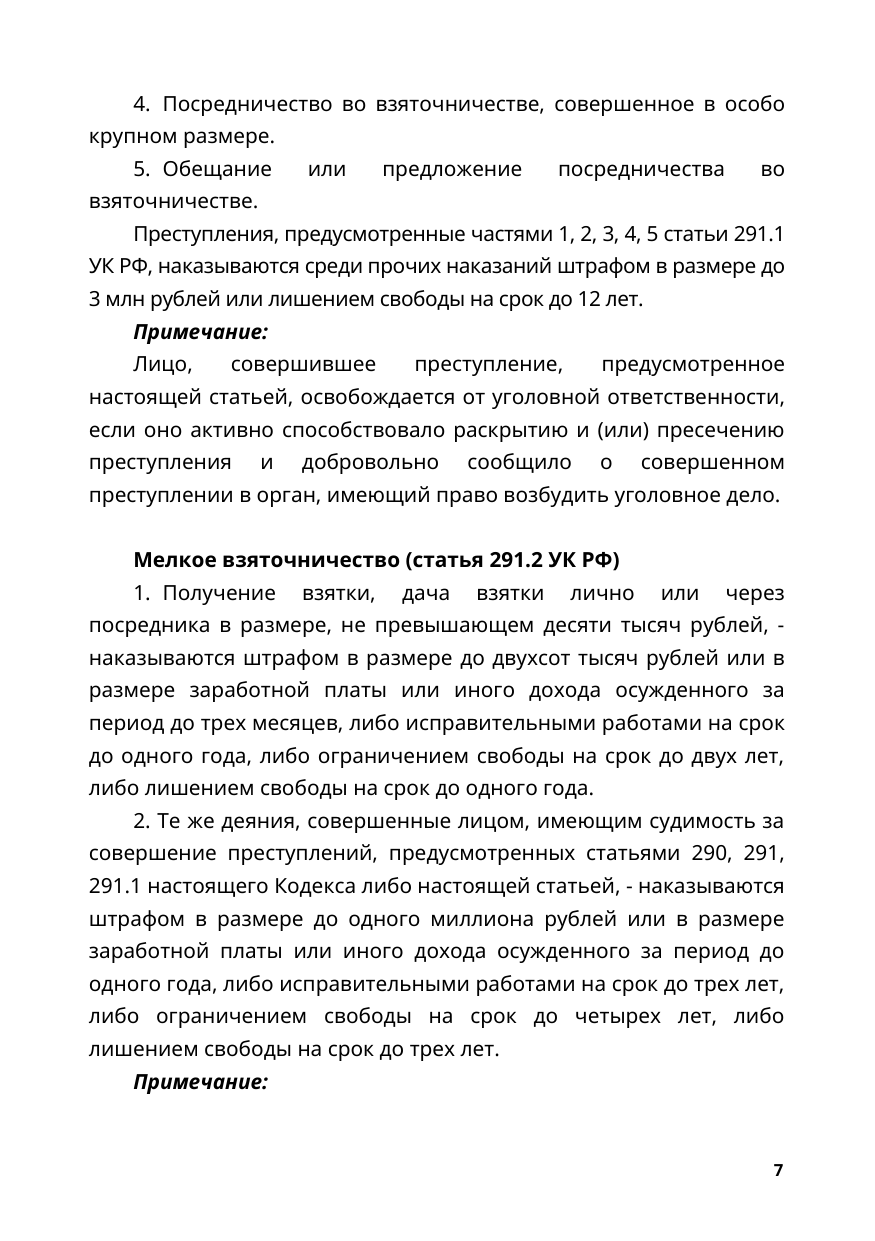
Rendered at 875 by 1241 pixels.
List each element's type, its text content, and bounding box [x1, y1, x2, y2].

text Примечание: [89, 1067, 785, 1095]
text Мелкое взяточничество (статья 291.2 УК РФ) [89, 545, 785, 573]
list Посредничество во взяточничестве, совершенное в особо крупном размере. [89, 89, 785, 150]
text Примечание: [89, 317, 785, 345]
text Преступления, предусмотренные частями 1, 2, 3, 4, 5 статьи 291.1 УК РФ, наказываются среди прочих наказаний штрафом в размере до 3 млн рублей или лишением свободы на срок до 12 лет. [89, 219, 785, 313]
text Лицо, совершившее преступление, предусмотренное настоящей статьей, освобождается от уголовной ответственности, если оно активно способствовало раскрытию и (или) пресечению преступления и добровольно сообщило о совершенном преступлении в орган, имеющий право возбудить уголовное дело. [89, 349, 785, 508]
text 2. Те же деяния, совершенные лицом, имеющим судимость за совершение преступлений, предусмотренных статьями 290, 291, 291.1 настоящего Кодекса либо настоящей статьей, - наказываются штрафом в размере до одного миллиона рублей или в размере заработной платы или иного дохода осужденного за период до одного года, либо исправительными работами на срок до трех лет, либо ограничением свободы на срок до четырех лет, либо лишением свободы на срок до трех лет. [89, 806, 785, 1063]
list Получение взятки, дача взятки лично или через посредника в размере, не превышающем десяти тысяч рублей, - наказываются штрафом в размере до двухсот тысяч рублей или в размере заработной платы или иного дохода осужденного за период до трех месяцев, либо исправительными работами на срок до одного года, либо ограничением свободы на срок до двух лет, либо лишением свободы на срок до одного года. [89, 578, 785, 802]
list Обещание или предложение посредничества во взяточничестве. [89, 154, 785, 215]
